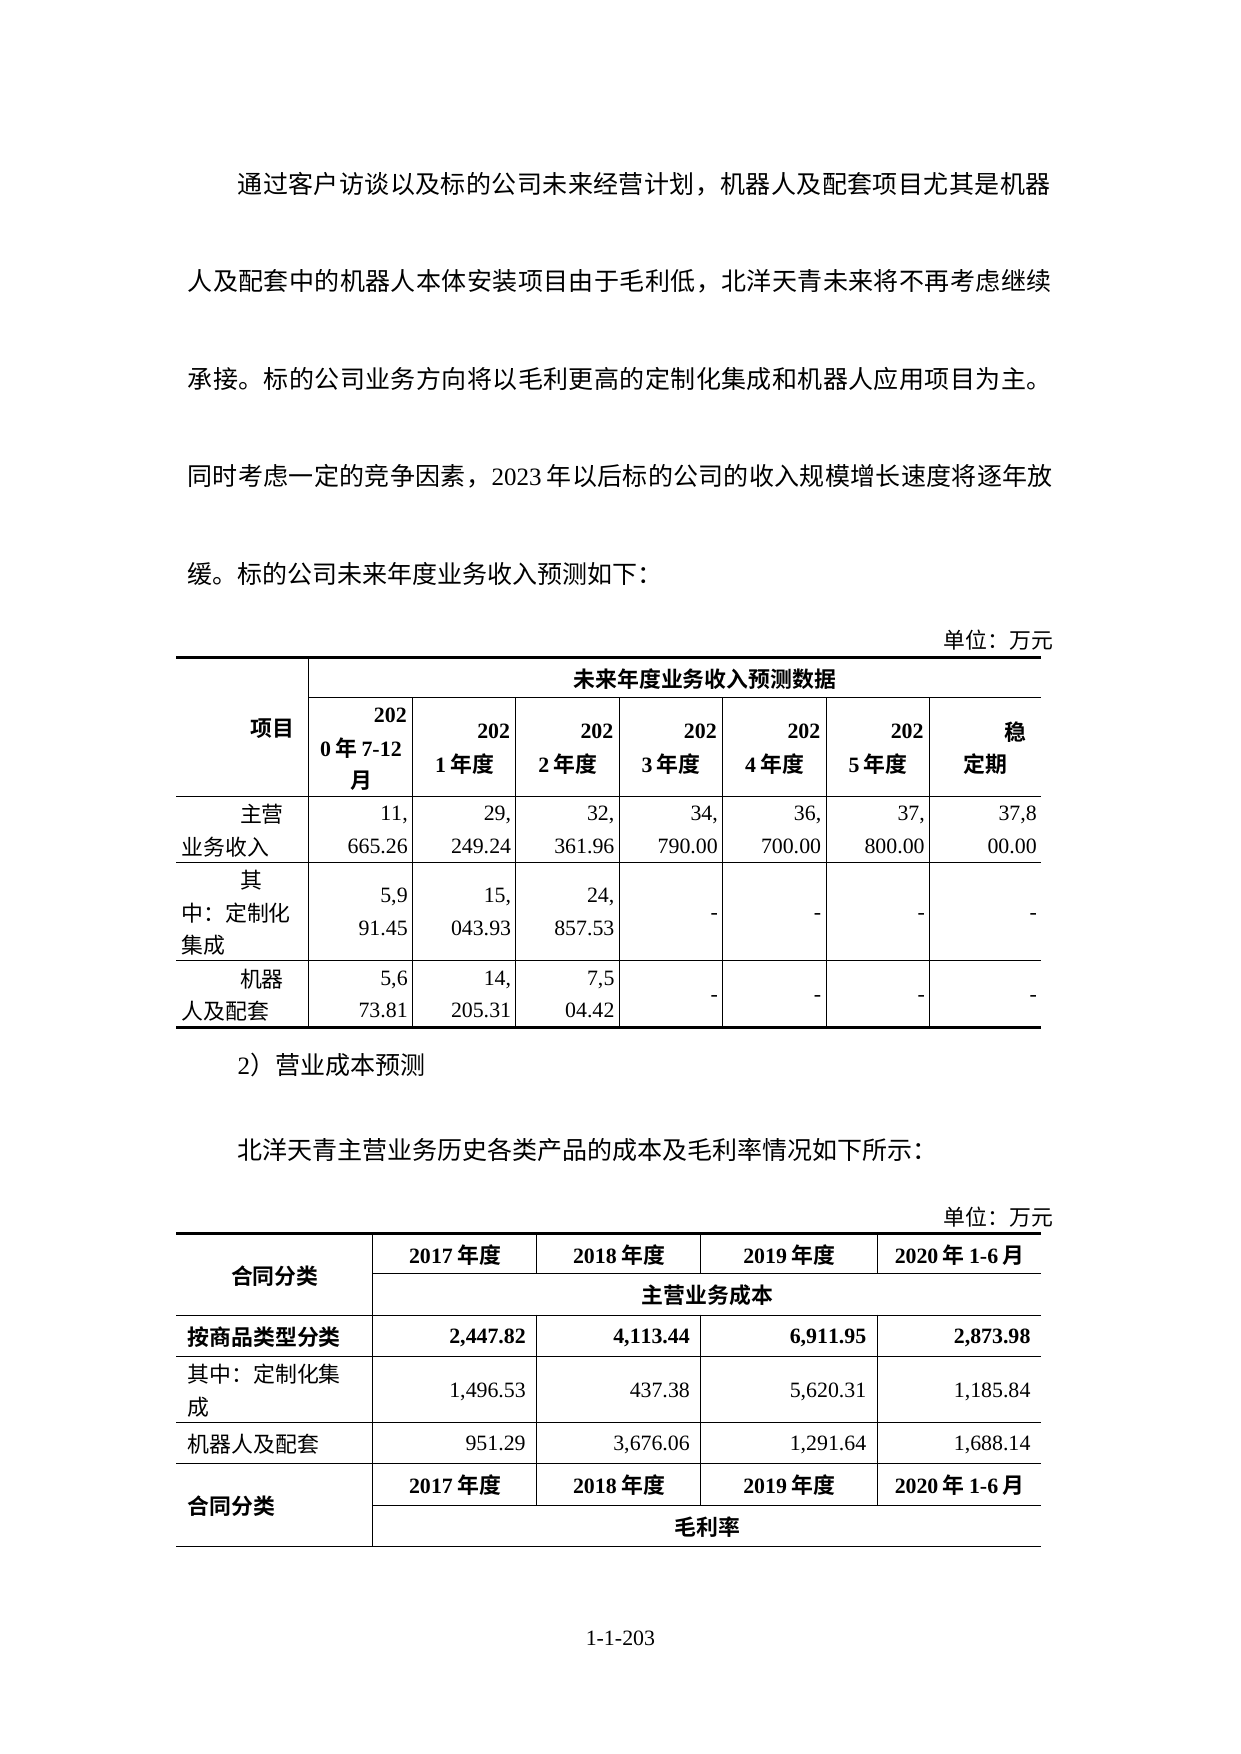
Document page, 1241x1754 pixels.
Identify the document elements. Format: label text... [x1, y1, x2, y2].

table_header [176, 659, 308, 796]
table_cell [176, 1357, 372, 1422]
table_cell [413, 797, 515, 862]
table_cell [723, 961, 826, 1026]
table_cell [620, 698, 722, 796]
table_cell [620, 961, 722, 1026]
text 北洋天青主营业务历史各类产品的成本及毛利率情况如下所示： [187, 1116, 1053, 1181]
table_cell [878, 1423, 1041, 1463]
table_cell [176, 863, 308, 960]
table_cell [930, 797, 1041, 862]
text 单位：万元 [187, 1199, 1053, 1232]
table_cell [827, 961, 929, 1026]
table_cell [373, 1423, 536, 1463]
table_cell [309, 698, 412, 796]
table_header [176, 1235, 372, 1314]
text 单位：万元 [187, 623, 1053, 656]
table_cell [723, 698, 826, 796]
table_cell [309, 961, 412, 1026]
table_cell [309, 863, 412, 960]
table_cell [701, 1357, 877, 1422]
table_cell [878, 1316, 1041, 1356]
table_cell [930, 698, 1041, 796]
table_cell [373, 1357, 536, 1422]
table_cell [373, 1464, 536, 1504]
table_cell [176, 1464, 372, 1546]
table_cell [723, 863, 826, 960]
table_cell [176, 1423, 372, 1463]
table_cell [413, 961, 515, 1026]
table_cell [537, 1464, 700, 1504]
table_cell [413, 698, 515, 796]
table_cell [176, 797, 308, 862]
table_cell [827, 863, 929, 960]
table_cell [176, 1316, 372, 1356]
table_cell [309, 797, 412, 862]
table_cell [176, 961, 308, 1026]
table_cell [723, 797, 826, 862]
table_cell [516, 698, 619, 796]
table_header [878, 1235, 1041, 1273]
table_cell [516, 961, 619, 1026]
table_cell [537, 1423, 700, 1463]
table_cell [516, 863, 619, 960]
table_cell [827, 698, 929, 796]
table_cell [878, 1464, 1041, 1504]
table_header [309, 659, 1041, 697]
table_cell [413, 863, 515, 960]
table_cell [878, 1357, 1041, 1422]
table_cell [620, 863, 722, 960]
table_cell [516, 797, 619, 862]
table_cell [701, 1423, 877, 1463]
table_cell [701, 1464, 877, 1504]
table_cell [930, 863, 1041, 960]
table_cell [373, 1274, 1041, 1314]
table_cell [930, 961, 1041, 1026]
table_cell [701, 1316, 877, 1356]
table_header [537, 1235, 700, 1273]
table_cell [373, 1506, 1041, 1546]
text 2）营业成本预测 [187, 1046, 1053, 1082]
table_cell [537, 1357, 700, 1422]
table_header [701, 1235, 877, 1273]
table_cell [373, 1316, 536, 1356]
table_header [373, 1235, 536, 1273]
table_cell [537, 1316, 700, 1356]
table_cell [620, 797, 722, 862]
text 通过客户访谈以及标的公司未来经营计划，机器人及配套项目尤其是机器人及配套中的机器人本体安装项目由于毛利低，北洋天青未来将不再考虑继续承接。标的公司业务方向将以毛利更高的定制化集成和机器人应用项目为主。同时考虑一定的竞争因素，2023年以后标的公司的收入规模增长速度将逐年放缓。标的公司未来年度业务收入预测如下： [187, 150, 1053, 605]
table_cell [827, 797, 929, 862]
